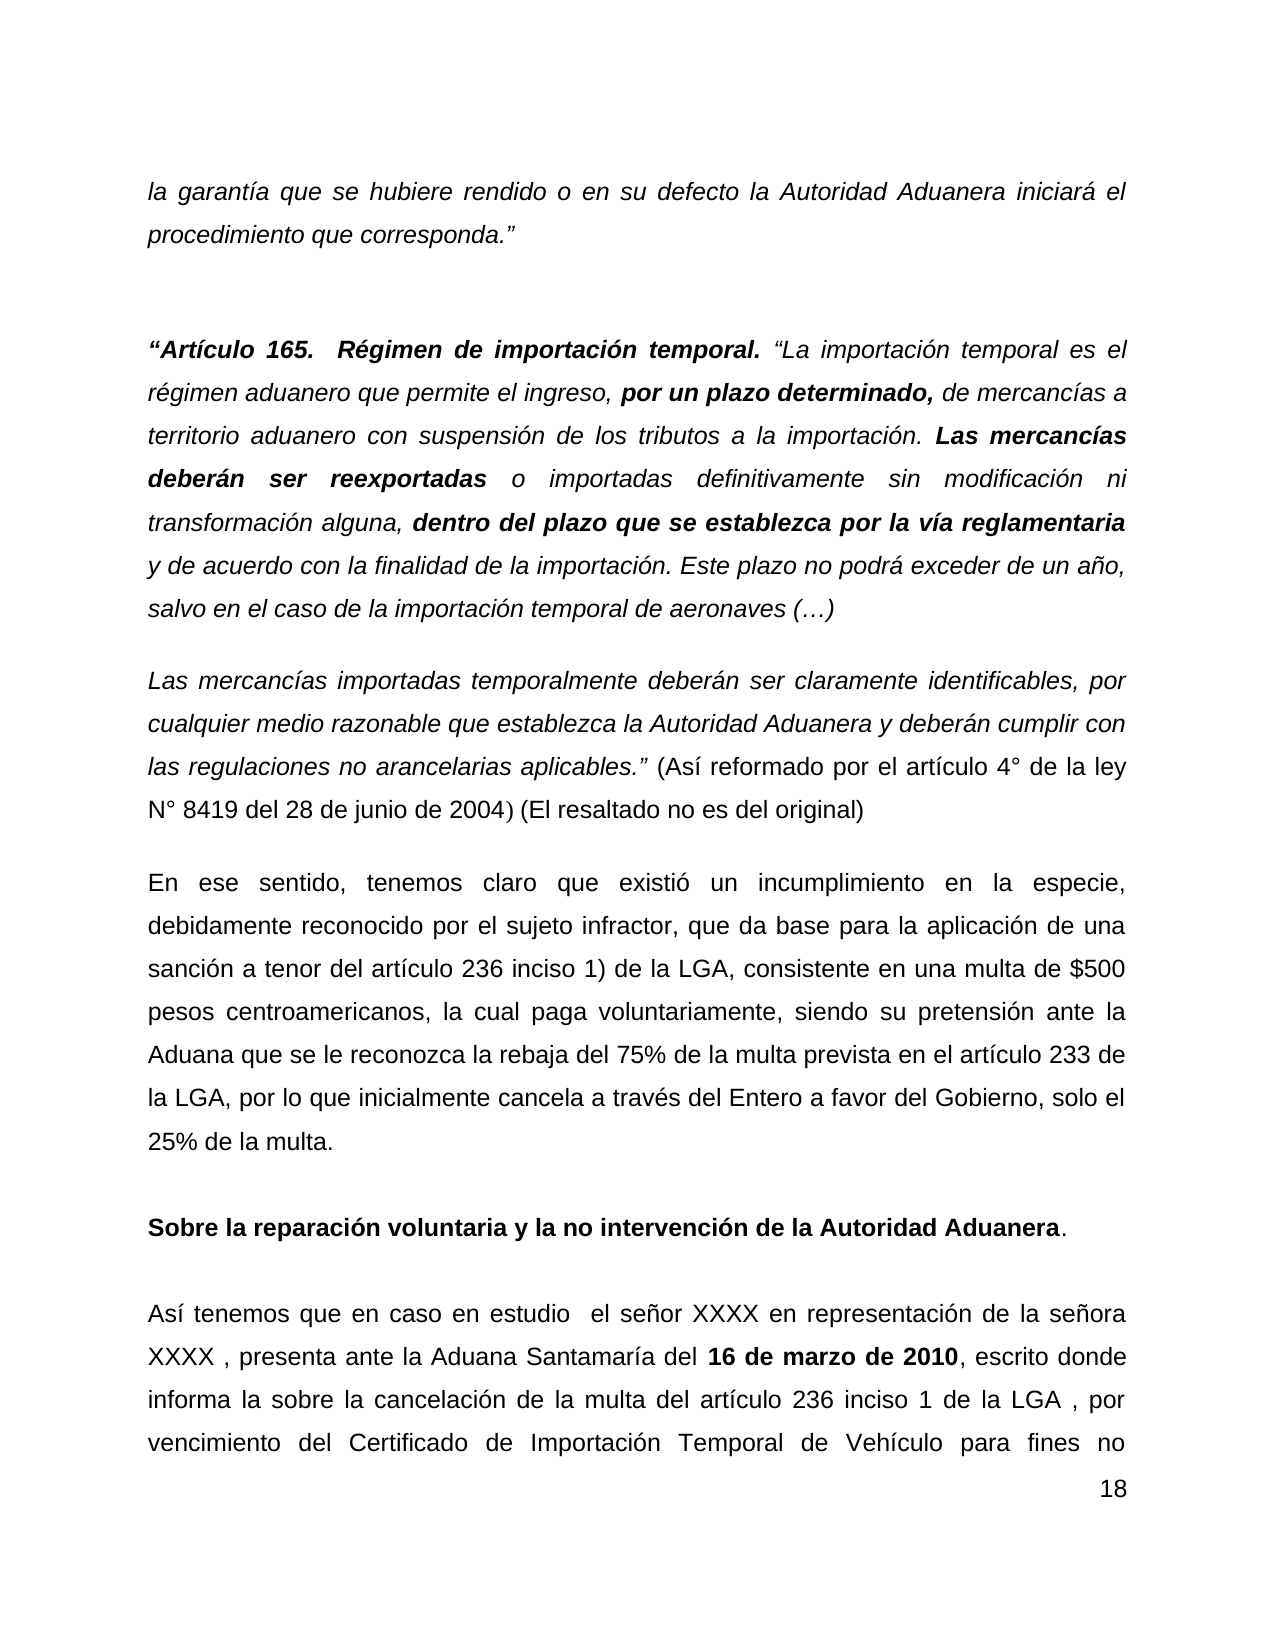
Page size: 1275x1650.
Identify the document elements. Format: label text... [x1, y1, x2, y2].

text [148, 1299, 1127, 1457]
text Sobre la reparación voluntaria y la no intervención de la Autoridad Aduanera. [148, 1213, 1127, 1242]
text Las mercancías importadas temporalmente deberán ser claramente identificables, por cualquier medio razonable que establezca la Autoridad Aduanera y deberán cumplir con las regulaciones no arancelarias aplicables.” (Así reformado por el artículo 4° de la ley N° 8419 del 28 de junio de 2004) (El resaltado no es del original) [148, 666, 1127, 824]
text “Artículo 165. Régimen de importación temporal. “La importación temporal es el régimen aduanero que permite el ingreso, por un plazo determinado, de mercancías a territorio aduanero con suspensión de los tributos a la importación. Las mercancías deberán ser reexportadas o importadas definitivamente sin modificación ni transformación alguna, dentro del plazo que se establezca por la vía reglamentaria y de acuerdo con la finalidad de la importación. Este plazo no podrá exceder de un año, salvo en el caso de la importación temporal de aeronaves (…) [148, 335, 1127, 622]
text En ese sentido, tenemos claro que existió un incumplimiento en la especie, debidamente reconocido por el sujeto infractor, que da base para la aplicación de una sanción a tenor del artículo 236 inciso 1) de la LGA, consistente en una multa de $500 pesos centroamericanos, la cual paga voluntariamente, siendo su pretensión ante la Aduana que se le reconozca la rebaja del 75% de la multa prevista en el artículo 233 de la LGA, por lo que inicialmente cancela a través del Entero a favor del Gobierno, solo el 25% de la multa. [148, 868, 1127, 1155]
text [148, 176, 1127, 248]
